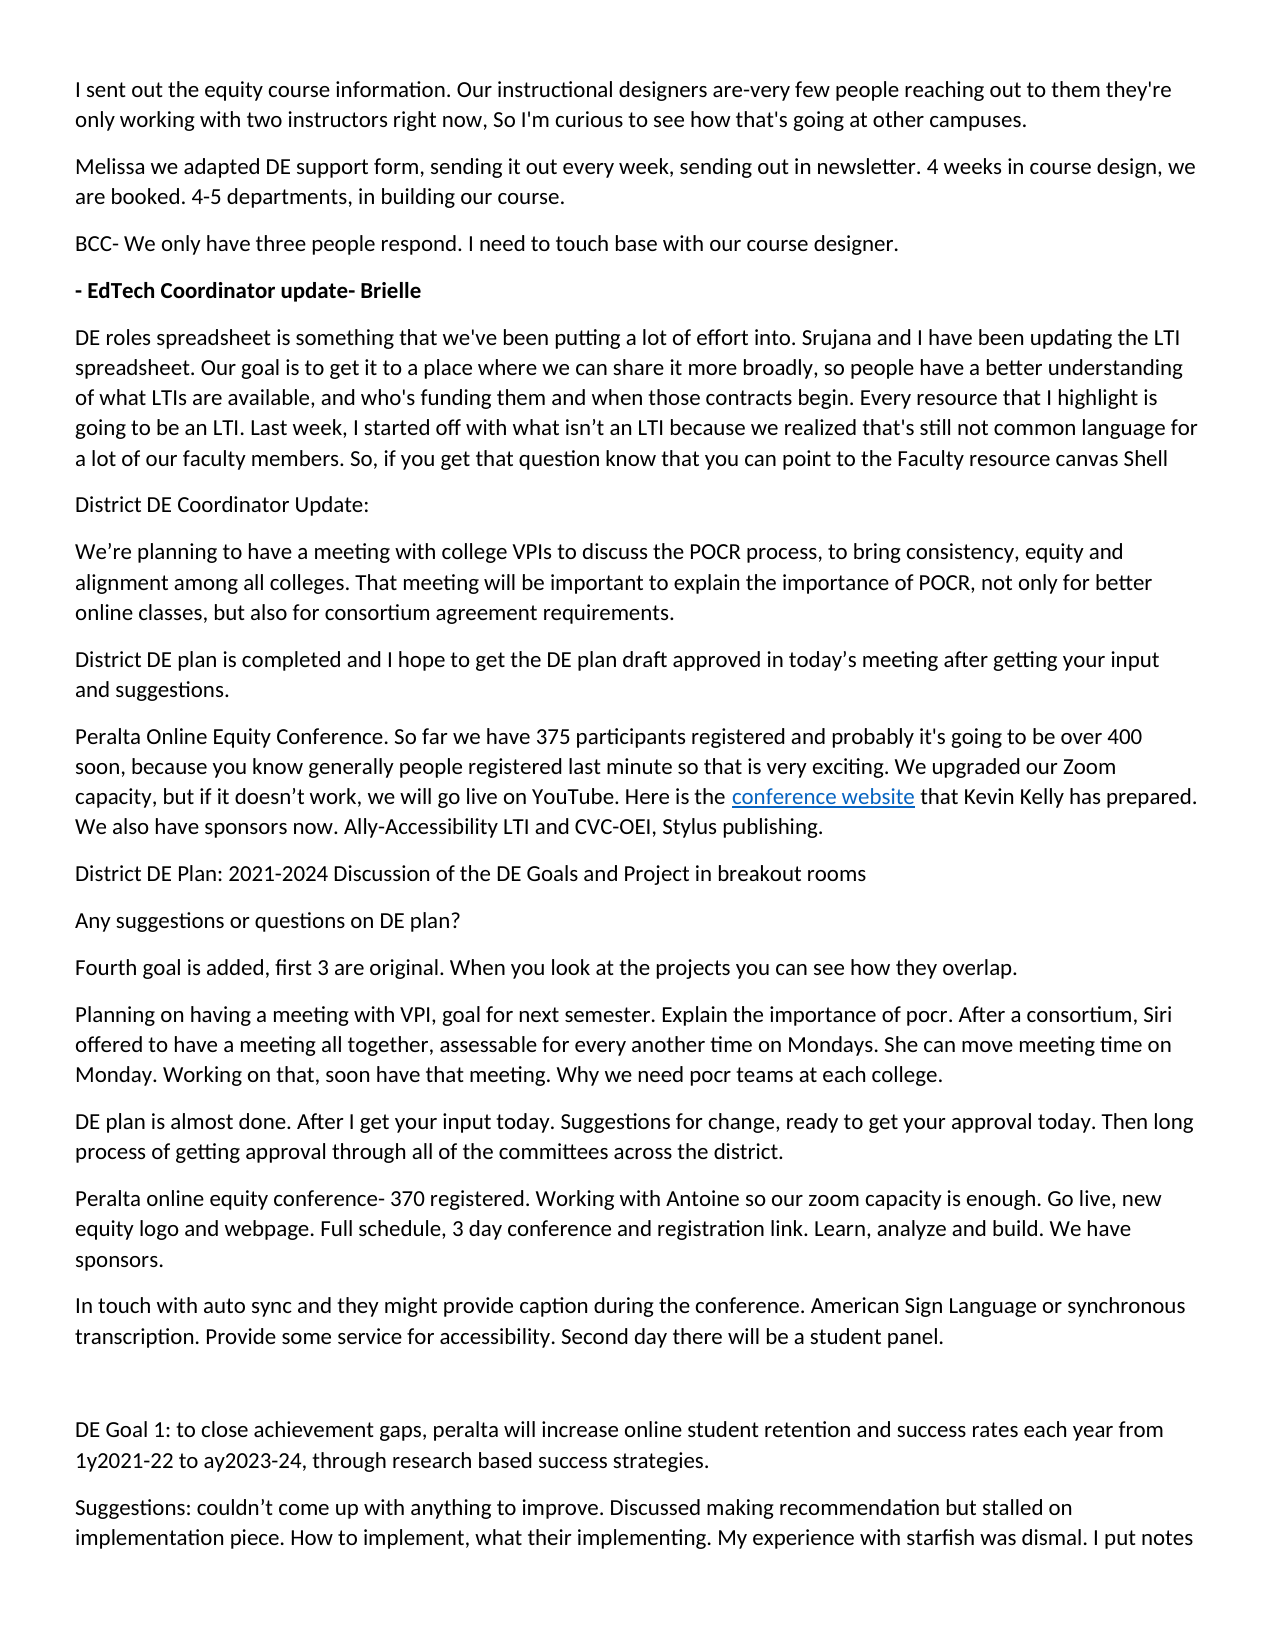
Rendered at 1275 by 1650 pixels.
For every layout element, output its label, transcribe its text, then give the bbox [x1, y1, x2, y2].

text District DE plan is completed and I hope to get the DE plan draft approved in today’s meeting after getting your input and suggestions. [75, 645, 1200, 703]
text In touch with auto sync and they might provide caption during the conference. American Sign Language or synchronous transcription. Provide some service for accessibility. Second day there will be a student panel. [75, 1292, 1200, 1350]
text District DE Plan: 2021-2024 Discussion of the DE Goals and Project in breakout rooms [75, 859, 1200, 887]
text Peralta Online Equity Conference. So far we have 375 participants registered and probably it's going to be over 400 soon, because you know generally people registered last minute so that is very exciting. We upgraded our Zoom capacity, but if it doesn’t work, we will go live on YouTube. Here is the conference website that Kevin Kelly has prepared. We also have sponsors now. Ally-Accessibility LTI and CVC-OEI, Stylus publishing. [75, 722, 1200, 841]
text Fourth goal is added, first 3 are original. When you look at the projects you can see how they overlap. [75, 953, 1200, 981]
text Planning on having a meeting with VPI, goal for next semester. Explain the importance of pocr. After a consortium, Siri offered to have a meeting all together, assessable for every another time on Mondays. She can move meeting time on Monday. Working on that, soon have that meeting. Why we need pocr teams at each college. [75, 1000, 1200, 1088]
text DE plan is almost done. After I get your input today. Suggestions for change, ready to get your approval today. Then long process of getting approval through all of the committees across the district. [75, 1107, 1200, 1166]
text DE Goal 1: to close achievement gaps, peralta will increase online student retention and success rates each year from 1y2021-22 to ay2023-24, through research based success strategies. [75, 1416, 1200, 1474]
text District DE Coordinator Update: [75, 491, 1200, 519]
text Melissa we adapted DE support form, sending it out every week, sending out in newsletter. 4 weeks in course design, we are booked. 4-5 departments, in building our course. [75, 152, 1200, 210]
text I sent out the equity course information. Our instructional designers are-very few people reaching out to them they're only working with two instructors right now, So I'm curious to see how that's going at other campuses. [75, 75, 1200, 133]
text We’re planning to have a meeting with college VPIs to discuss the POCR process, to bring consistency, equity and alignment among all colleges. That meeting will be important to explain the importance of POCR, not only for better online classes, but also for consortium agreement requirements. [75, 537, 1200, 626]
text Peralta online equity conference- 370 registered. Working with Antoine so our zoom capacity is enough. Go live, new equity logo and webpage. Full schedule, 3 day conference and registration link. Learn, analyze and build. We have sponsors. [75, 1184, 1200, 1273]
text Any suggestions or questions on DE plan? [75, 906, 1200, 934]
text DE roles spreadsheet is something that we've been putting a lot of effort into. Srujana and I have been updating the LTI spreadsheet. Our goal is to get it to a place where we can share it more broadly, so people have a better understanding of what LTIs are available, and who's funding them and when those contracts begin. Every resource that I highlight is going to be an LTI. Last week, I started off with what isn’t an LTI because we realized that's still not common language for a lot of our faculty members. So, if you get that question know that you can point to the Faculty resource canvas Shell [75, 323, 1200, 472]
text BCC- We only have three people respond. I need to touch base with our course designer. [75, 229, 1200, 257]
text - EdTech Coordinator update- Brielle [75, 276, 1200, 304]
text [75, 1493, 1200, 1551]
